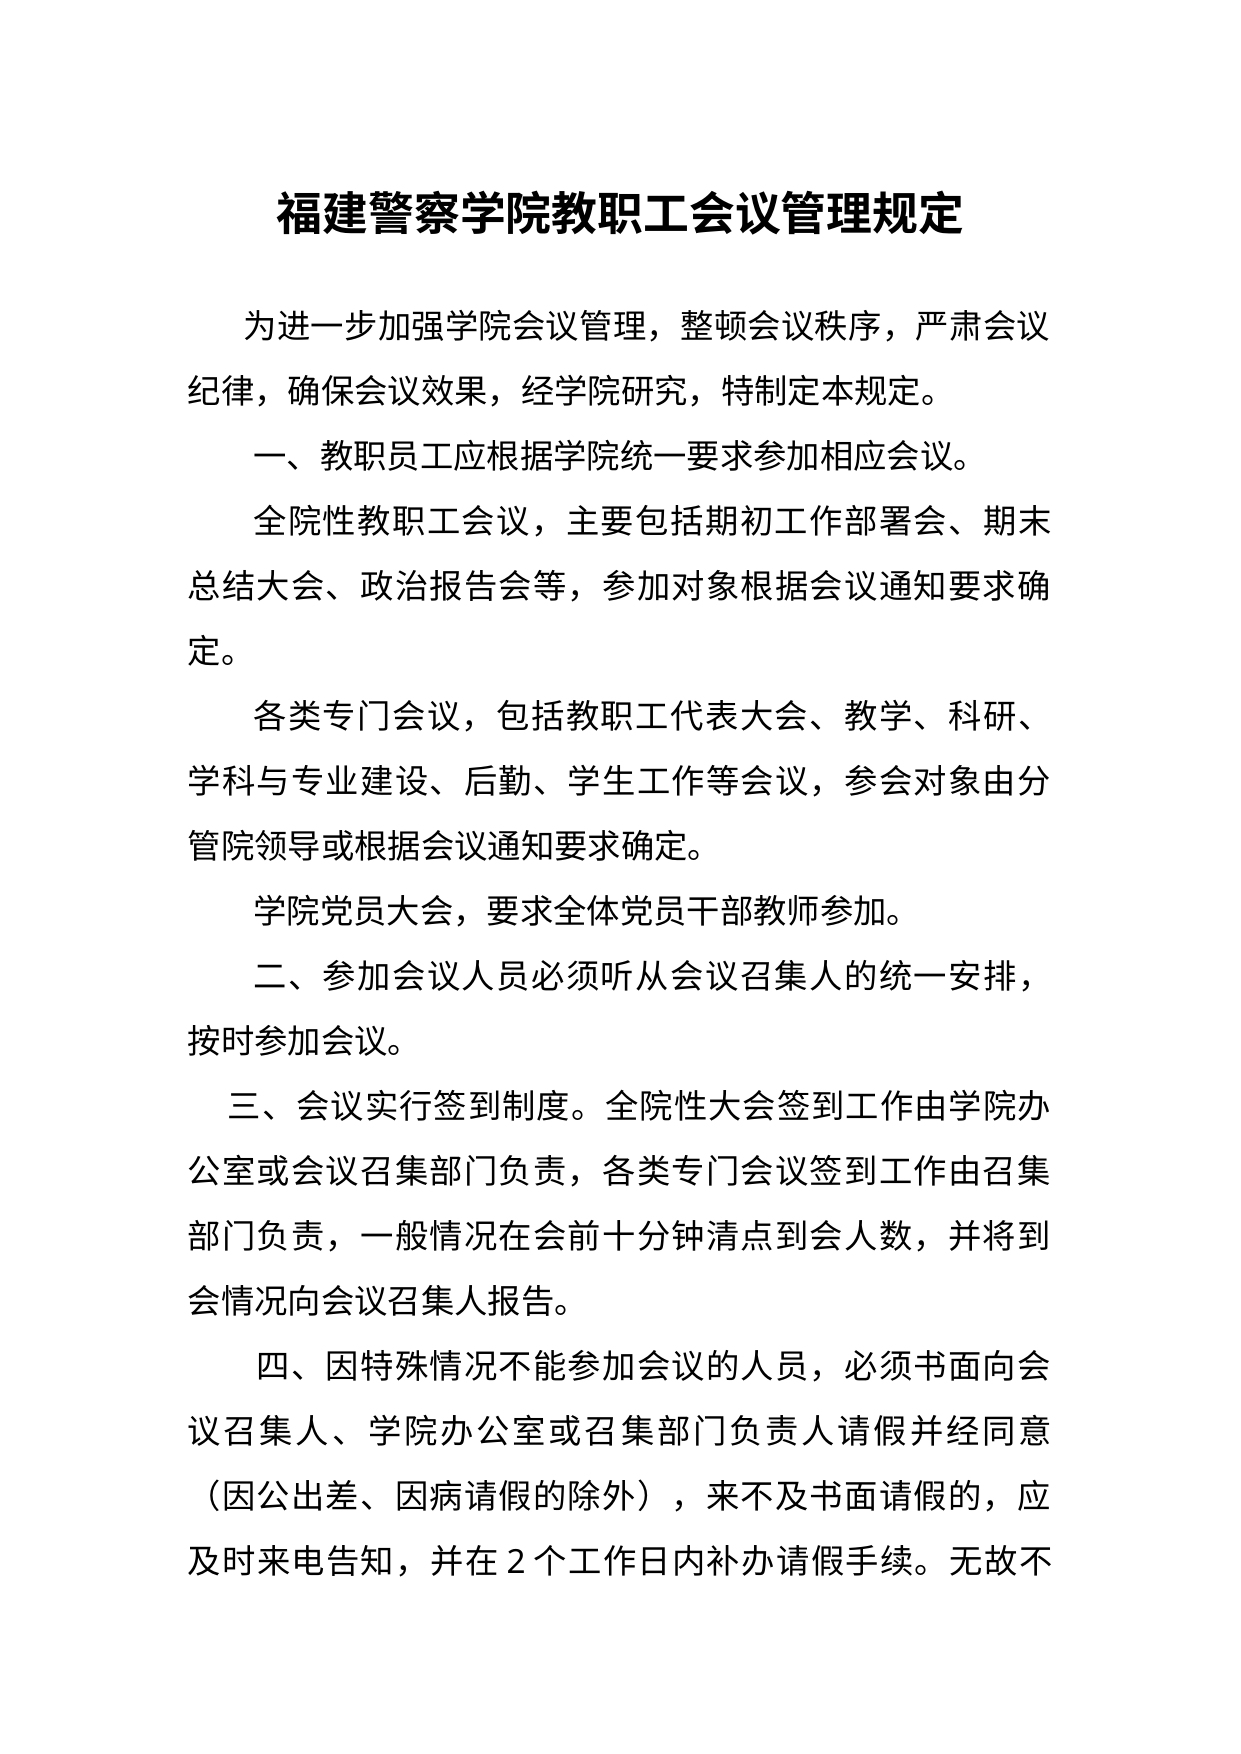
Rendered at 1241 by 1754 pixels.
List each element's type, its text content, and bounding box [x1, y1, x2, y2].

text 福建警察学院教职工会议管理规定 [187, 162, 1053, 259]
text 为进一步加强学院会议管理，整顿会议秩序，严肃会议纪律，确保会议效果，经学院研究，特制定本规定。 [187, 292, 1053, 422]
text 一、教职员工应根据学院统一要求参加相应会议。 [187, 422, 1053, 487]
text 学院党员大会，要求全体党员干部教师参加。 [187, 877, 1053, 942]
text 各类专门会议，包括教职工代表大会、教学、科研、学科与专业建设、后勤、学生工作等会议，参会对象由分管院领导或根据会议通知要求确定。 [187, 682, 1053, 877]
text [187, 1332, 1053, 1592]
text 三、会议实行签到制度。全院性大会签到工作由学院办公室或会议召集部门负责，各类专门会议签到工作由召集部门负责，一般情况在会前十分钟清点到会人数，并将到会情况向会议召集人报告。 [187, 1072, 1053, 1332]
text 全院性教职工会议，主要包括期初工作部署会、期末总结大会、政治报告会等，参加对象根据会议通知要求确定。 [187, 487, 1053, 682]
text 二、参加会议人员必须听从会议召集人的统一安排，按时参加会议。 [187, 942, 1053, 1072]
